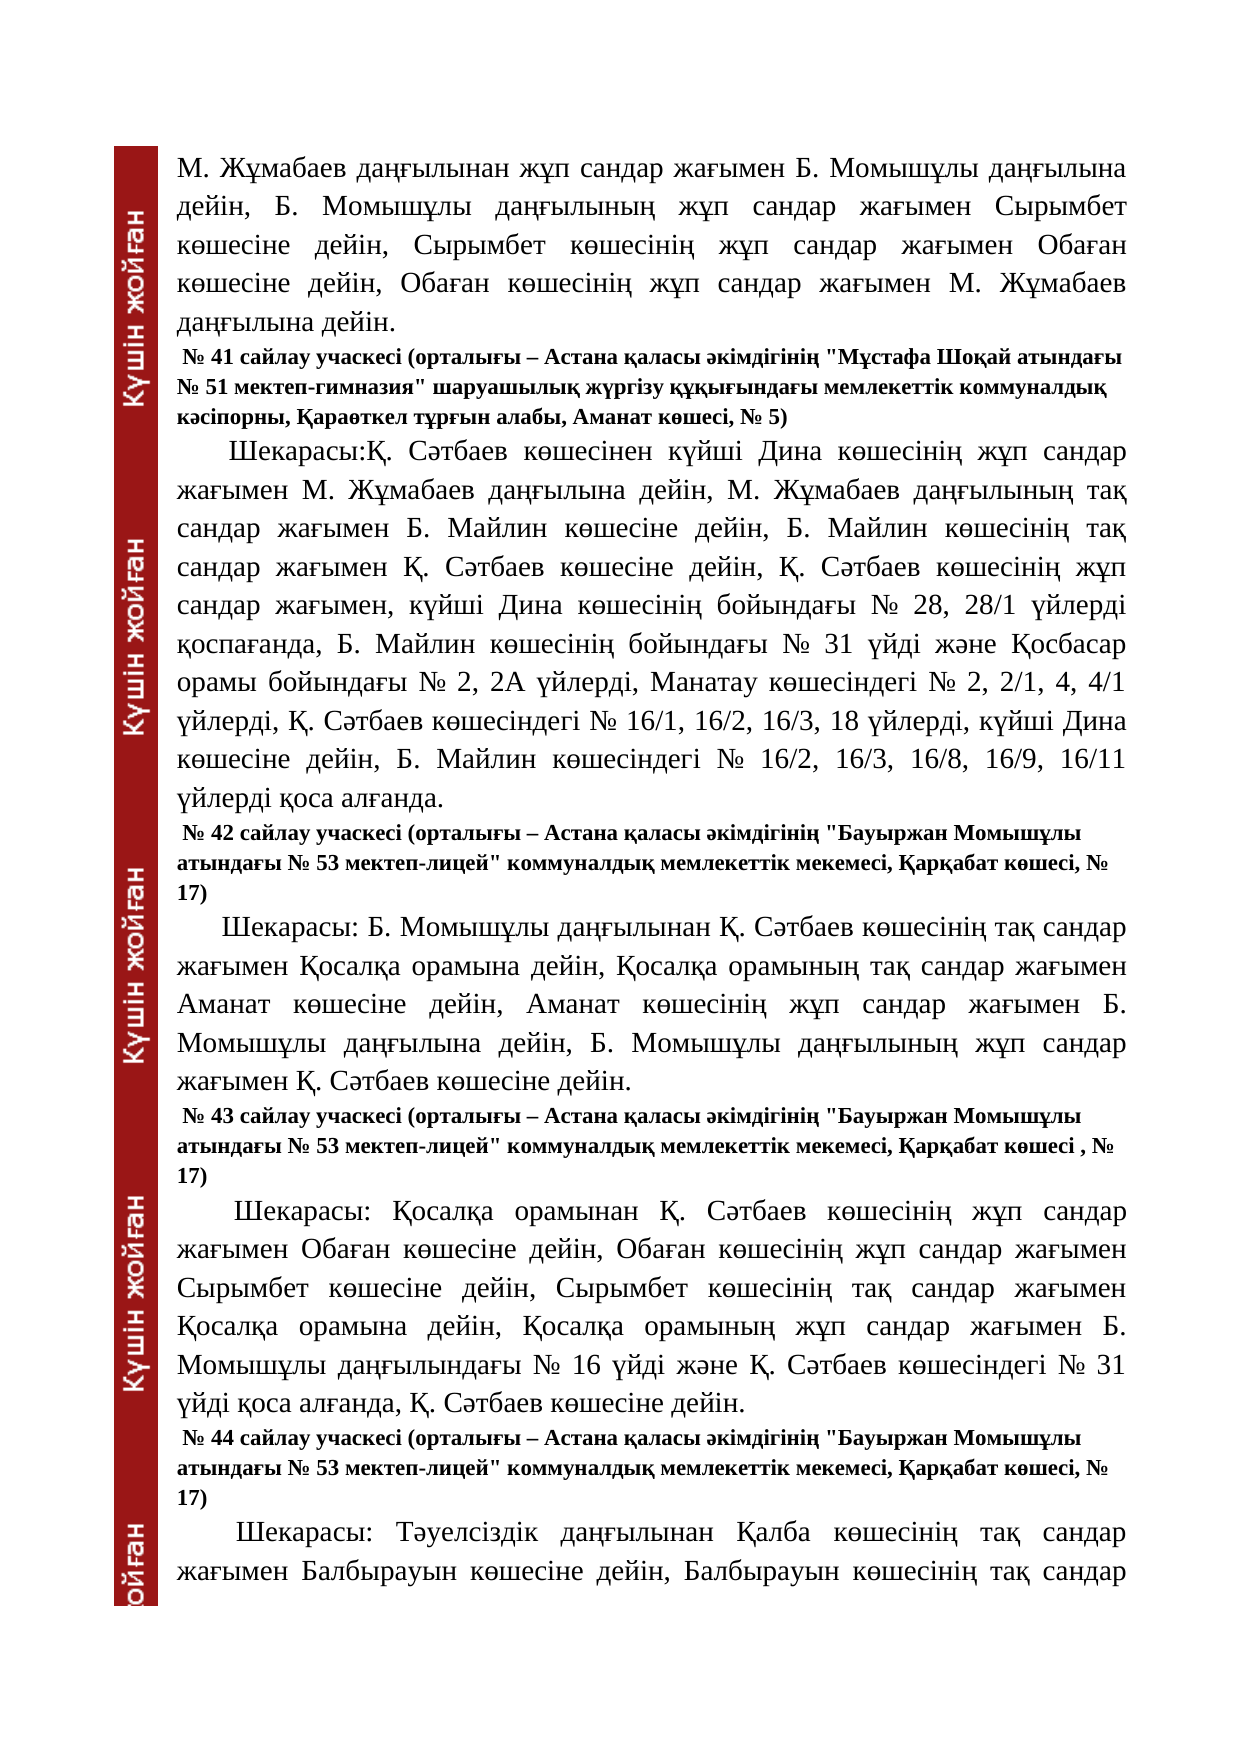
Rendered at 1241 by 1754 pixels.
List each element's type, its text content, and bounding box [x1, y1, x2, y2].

picture [114, 1419, 158, 1424]
text № 42 сайлау учаскесі (орталығы – Астана қаласы әкімдігінің "Бауыржан Момышұлы атындағы № 53 мектеп-лицей" коммуналдық мемлекеттік мекемесі, Қарқабат көшесі, № 17) [112, 819, 1128, 906]
picture [114, 1587, 158, 1606]
picture [114, 1097, 158, 1102]
picture [114, 429, 158, 433]
picture [114, 338, 158, 343]
text Шекарасы: Қосалқа орамынан Қ. Сәтбаев көшесінің жұп сандар жағымен Обаған көшесіне дейін, Обаған көшесінің жұп сандар жағымен Сырымбет көшесіне дейін, Сырымбет көшесінің тақ сандар жағымен Қосалқа орамына дейін, Қосалқа орамының жұп сандар жағымен Б. Момышұлы даңғылындағы № 16 үйді және Қ. Сәтбаев көшесіндегі № 31 үйді қоса алғанда, Қ. Сәтбаев көшесіне дейін. [112, 1193, 1128, 1419]
picture [114, 146, 158, 150]
text № 44 сайлау учаскесі (орталығы – Астана қаласы әкімдігінің "Бауыржан Момышұлы атындағы № 53 мектеп-лицей" коммуналдық мемлекеттік мекемесі, Қарқабат көшесі, № 17) [112, 1424, 1128, 1511]
text № 43 сайлау учаскесі (орталығы – Астана қаласы әкімдігінің "Бауыржан Момышұлы атындағы № 53 мектеп-лицей" коммуналдық мемлекеттік мекемесі, Қарқабат көшесі , № 17) [112, 1102, 1128, 1189]
text Шекарасы: Б. Момышұлы даңғылынан Қ. Сәтбаев көшесінің тақ сандар жағымен Қосалқа орамына дейін, Қосалқа орамының тақ сандар жағымен Аманат көшесіне дейін, Аманат көшесінің жұп сандар жағымен Б. Момышұлы даңғылына дейін, Б. Момышұлы даңғылының жұп сандар жағымен Қ. Сәтбаев көшесіне дейін. [112, 909, 1128, 1097]
text № 41 сайлау учаскесі (орталығы – Астана қаласы әкімдігінің "Мұстафа Шоқай атындағы № 51 мектеп-гимназия" шаруашылық жүргізу құқығындағы мемлекеттік коммуналдық кәсіпорны, Қараөткел тұрғын алабы, Аманат көшесі, № 5) [112, 343, 1128, 429]
text Шекарасы:Қ. Сәтбаев көшесінен күйші Дина көшесінің жұп сандар жағымен М. Жұмабаев даңғылына дейін, М. Жұмабаев даңғылының тақ сандар жағымен Б. Майлин көшесіне дейін, Б. Майлин көшесінің тақ сандар жағымен Қ. Сәтбаев көшесіне дейін, Қ. Сәтбаев көшесінің жұп сандар жағымен, күйші Дина көшесінің бойындағы № 28, 28/1 үйлерді қоспағанда, Б. Майлин көшесінің бойындағы № 31 үйді және Қосбасар орамы бойындағы № 2, 2А үйлерді, Манатау көшесіндегі № 2, 2/1, 4, 4/1 үйлерді, Қ. Сәтбаев көшесіндегі № 16/1, 16/2, 16/3, 18 үйлерді, күйші Дина көшесіне дейін, Б. Майлин көшесіндегі № 16/2, 16/3, 16/8, 16/9, 16/11 үйлерді қоса алғанда. [112, 433, 1128, 814]
picture [114, 814, 158, 819]
picture [114, 1189, 158, 1193]
